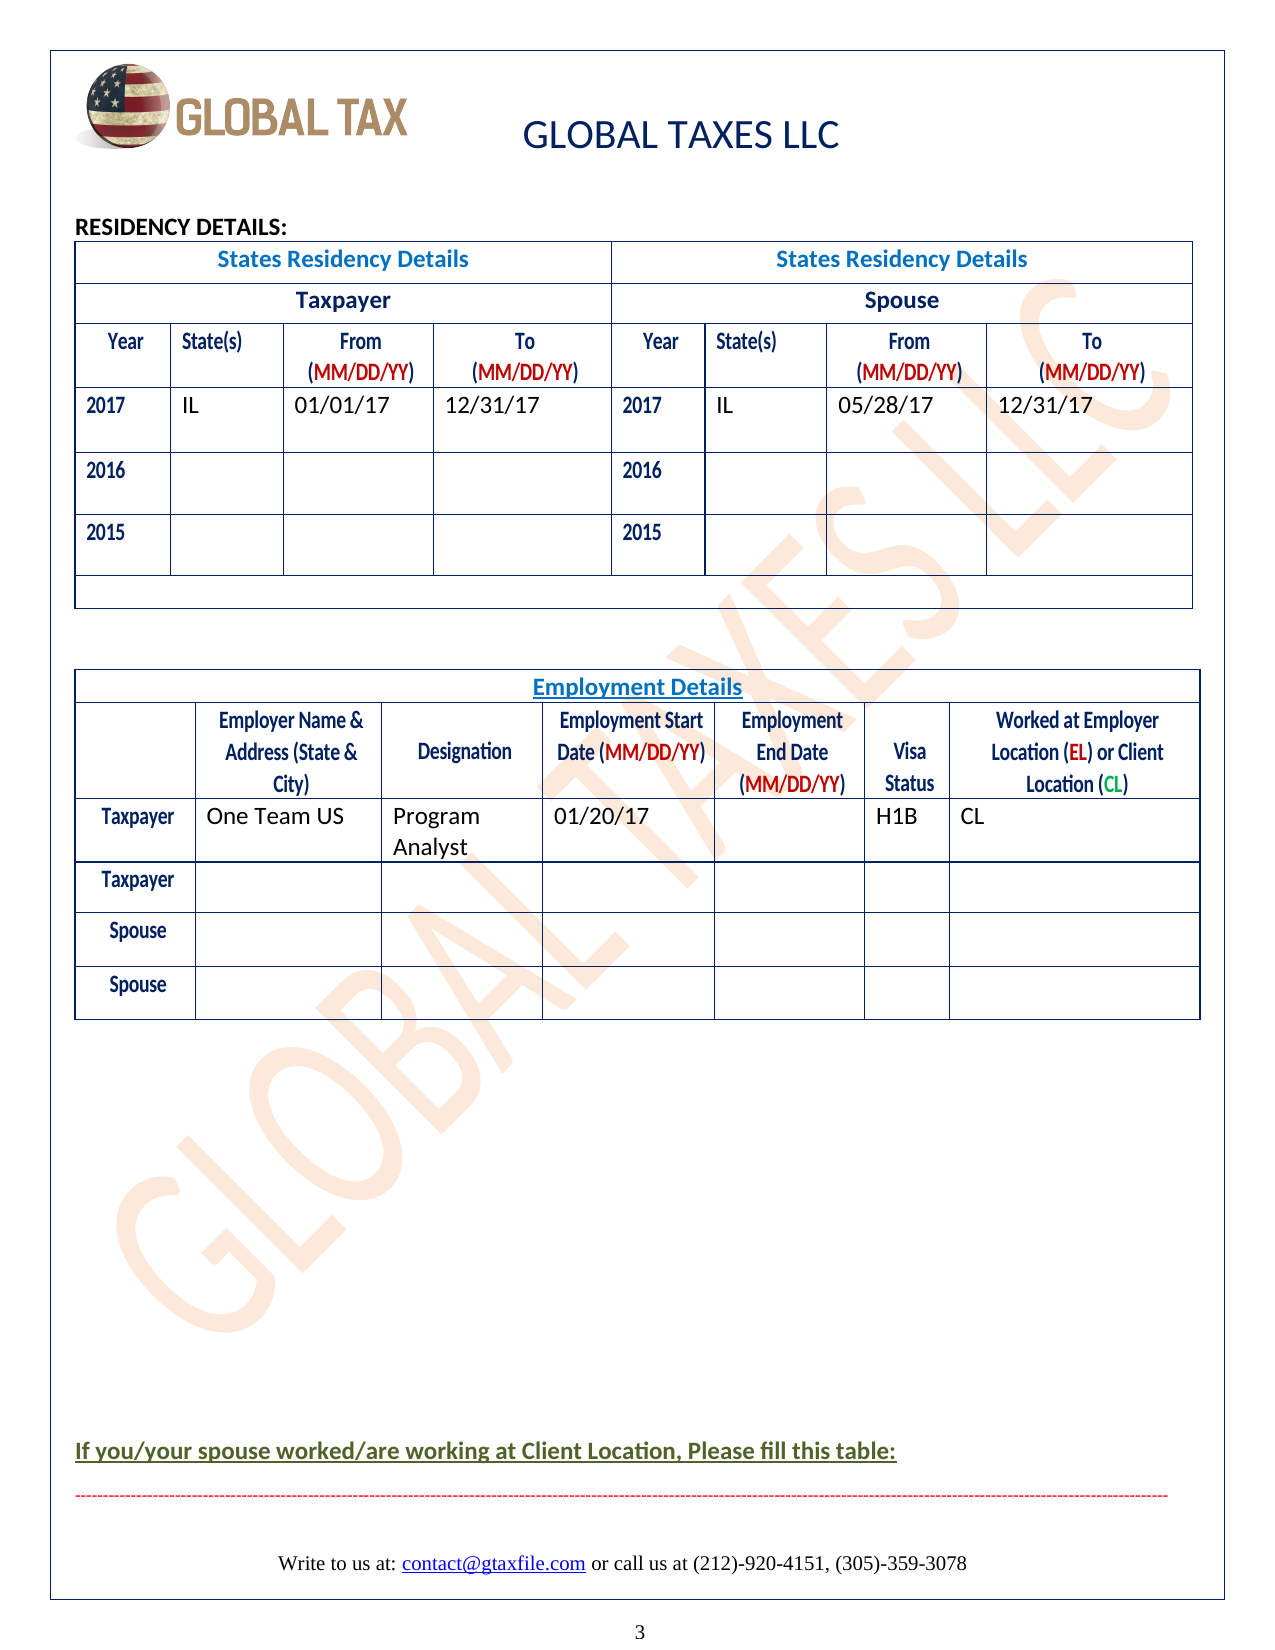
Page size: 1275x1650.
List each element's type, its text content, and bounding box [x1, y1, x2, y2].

table_cell [171, 453, 283, 513]
table_cell State(s) [171, 324, 283, 387]
table_cell Taxpayer [76, 863, 195, 912]
table_cell Spouse [76, 967, 195, 1019]
table_header Employment Details [76, 670, 1199, 702]
table_cell 01/20/17 [543, 799, 714, 861]
table_cell Year [76, 324, 170, 387]
table_cell [950, 967, 1199, 1019]
table_cell [543, 863, 714, 912]
table_cell 2015 [76, 515, 170, 575]
table_cell [865, 913, 949, 966]
table_cell [543, 913, 714, 966]
table_cell Spouse [76, 913, 195, 966]
table_cell Program Analyst [382, 799, 542, 861]
table_cell Employer Name & Address (State & City) [196, 703, 381, 798]
table_cell IL [171, 388, 283, 452]
table_cell 05/28/17 [827, 388, 986, 452]
table_cell [987, 515, 1192, 575]
table_cell [76, 703, 195, 798]
table_cell 2016 [76, 453, 170, 513]
table_cell [76, 576, 1192, 608]
table_cell From (MM/DD/YY) [827, 324, 986, 387]
table_header States Residency Details [76, 242, 611, 283]
table_cell [382, 967, 542, 1019]
text If you/your spouse worked/are working at Client Location, Please fill this table: [75, 1435, 1200, 1465]
table_cell From (MM/DD/YY) [284, 324, 433, 387]
table_cell [715, 913, 864, 966]
table_cell Year [612, 324, 704, 387]
table_cell Worked at Employer Location (EL) or Client Location (CL) [950, 703, 1199, 798]
table_cell [382, 913, 542, 966]
table_cell [196, 863, 381, 912]
table_cell [196, 967, 381, 1019]
table_cell 01/01/17 [284, 388, 433, 452]
table_cell 2016 [612, 453, 704, 513]
table_cell One Team US [196, 799, 381, 861]
table_cell [543, 967, 714, 1019]
table_cell 2017 [612, 388, 704, 452]
table_cell [284, 453, 433, 513]
table_cell H1B [865, 799, 949, 861]
table_cell 12/31/17 [434, 388, 611, 452]
table_cell [706, 453, 826, 513]
table_cell [715, 799, 864, 861]
table_cell [434, 515, 611, 575]
table_cell [827, 515, 986, 575]
table_cell Employment End Date (MM/DD/YY) [715, 703, 864, 798]
table_cell [987, 453, 1192, 513]
table_cell Designation [382, 703, 542, 798]
table_cell [284, 515, 433, 575]
table_cell [827, 453, 986, 513]
table_cell Taxpayer [76, 799, 195, 861]
table_cell Employment Start Date (MM/DD/YY) [543, 703, 714, 798]
table_cell [715, 967, 864, 1019]
table_cell [196, 913, 381, 966]
table_cell 12/31/17 [987, 388, 1192, 452]
table_cell Spouse [612, 284, 1192, 323]
table_cell [950, 863, 1199, 912]
table_cell 2015 [612, 515, 704, 575]
table_cell [706, 515, 826, 575]
table_cell [171, 515, 283, 575]
table_cell [434, 453, 611, 513]
table_cell [950, 913, 1199, 966]
table_cell Visa Status [865, 703, 949, 798]
table_cell Taxpayer [76, 284, 611, 323]
text RESIDENCY DETAILS: [75, 211, 1200, 241]
table_cell [865, 967, 949, 1019]
table_cell CL [950, 799, 1199, 861]
table_header States Residency Details [612, 242, 1192, 283]
table_cell IL [706, 388, 826, 452]
table_cell 2017 [76, 388, 170, 452]
table_cell To (MM/DD/YY) [434, 324, 611, 387]
table_cell To (MM/DD/YY) [987, 324, 1192, 387]
table_cell State(s) [706, 324, 826, 387]
table_cell [715, 863, 864, 912]
table_cell [865, 863, 949, 912]
picture [75, 63, 408, 149]
table_cell [382, 863, 542, 912]
